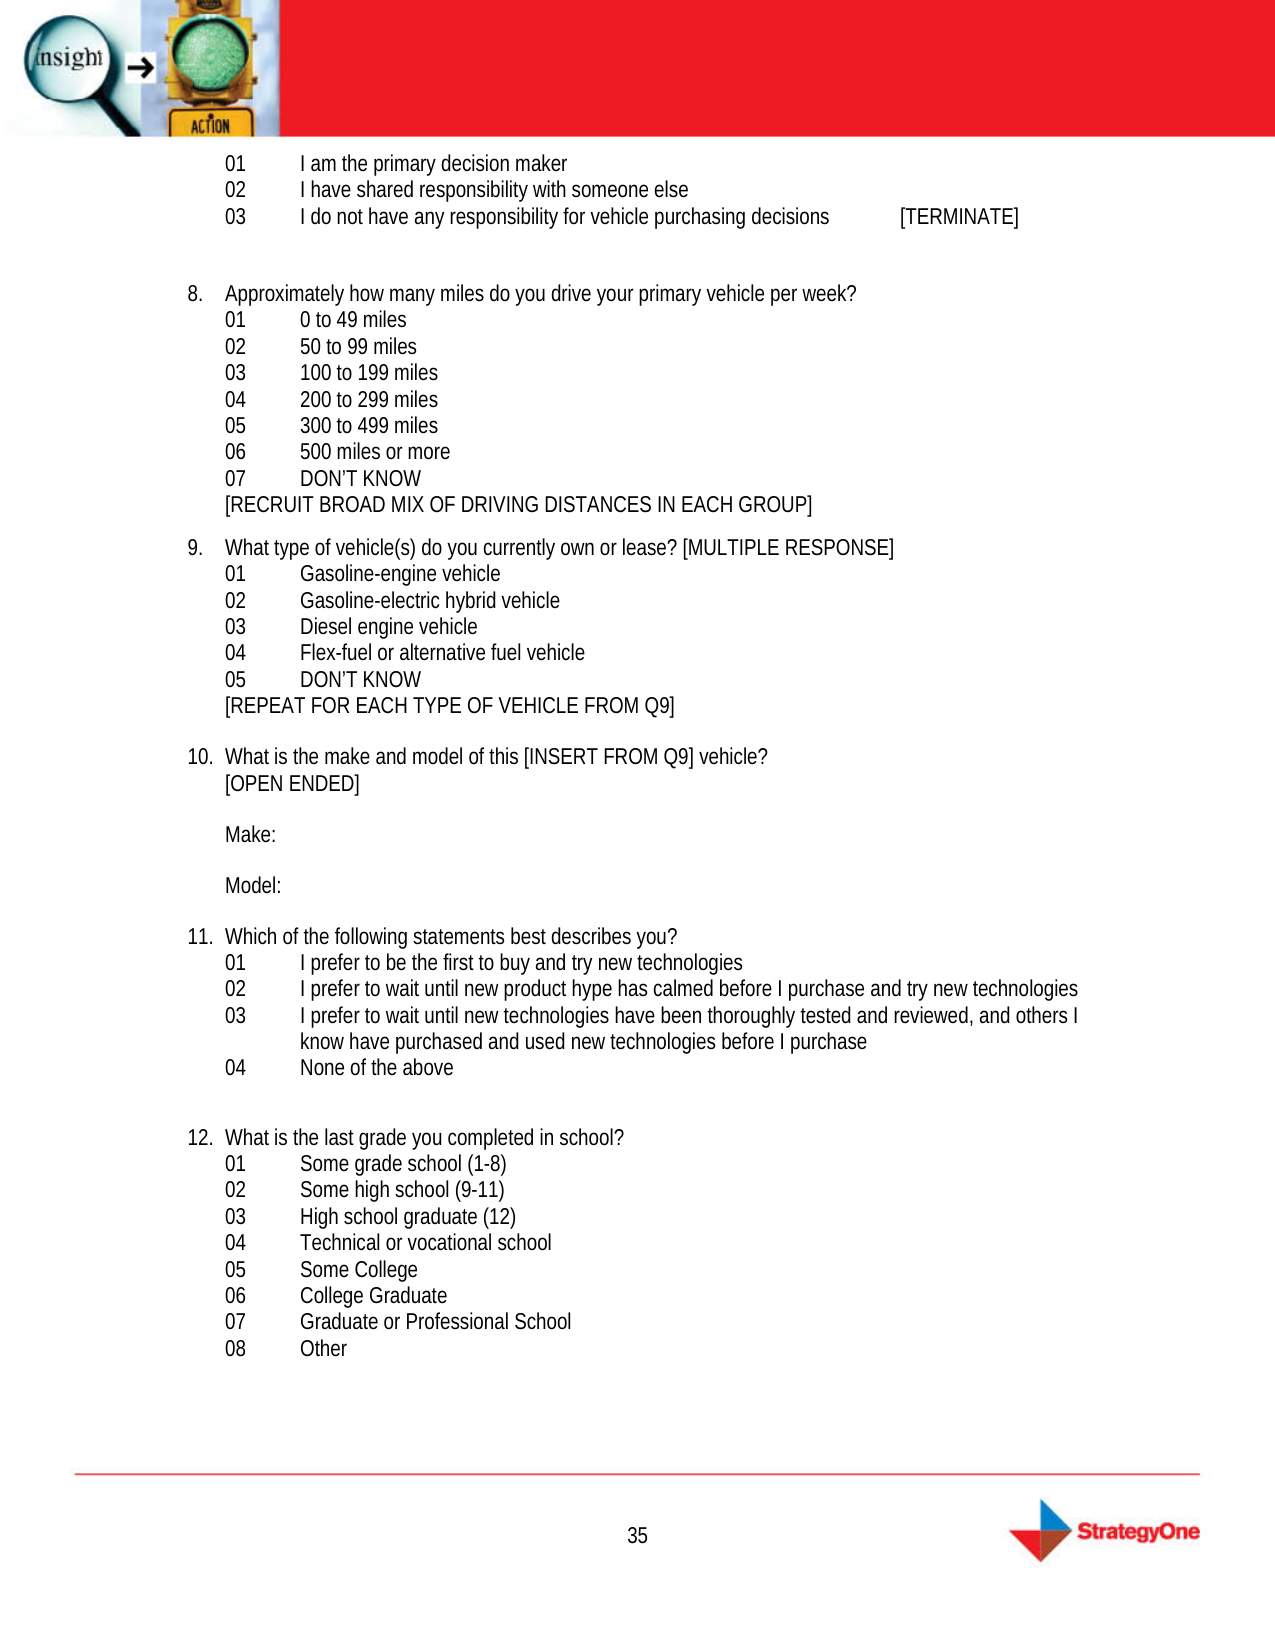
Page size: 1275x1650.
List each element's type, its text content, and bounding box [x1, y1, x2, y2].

list 300 to 499 miles [225, 412, 1125, 438]
list I prefer to be the first to buy and try new technologies [225, 949, 1125, 975]
list I do not have any responsibility for vehicle purchasing decisions [TERMINATE] [225, 203, 1125, 229]
list I prefer to wait until new technologies have been thoroughly tested and reviewed, and others I know have purchased and used new technologies before I purchase [225, 1002, 1125, 1054]
list Other [225, 1334, 1125, 1361]
text [OPEN ENDED] [225, 769, 1125, 796]
list 50 to 99 miles [225, 333, 1125, 359]
list 100 to 199 miles [225, 359, 1125, 386]
list 500 miles or more [225, 438, 1125, 464]
list Technical or vocational school [225, 1229, 1125, 1256]
list College Graduate [225, 1282, 1125, 1308]
list None of the above [225, 1054, 1125, 1081]
text [REPEAT FOR EACH TYPE OF VEHICLE FROM Q9] [150, 692, 1125, 718]
picture [0, 1450, 1275, 1597]
list Flex-fuel or alternative fuel vehicle [225, 639, 1125, 666]
list Graduate or Professional School [225, 1308, 1125, 1334]
list Some high school (9-11) [225, 1176, 1125, 1203]
list [RECRUIT BROAD MIX OF DRIVING DISTANCES IN EACH GROUP] [225, 491, 1125, 517]
text Model: [225, 872, 1125, 898]
list I have shared responsibility with someone else [225, 176, 1125, 203]
list I am the primary decision maker [225, 150, 1125, 176]
list I prefer to wait until new product hype has calmed before I purchase and try new technologies [225, 975, 1125, 1002]
list Some grade school (1-8) [225, 1150, 1125, 1176]
list What is the last grade you completed in school? [187, 1124, 1125, 1150]
list 0 to 49 miles [225, 306, 1125, 333]
list Diesel engine vehicle [225, 613, 1125, 639]
list Approximately how many miles do you drive your primary vehicle per week? [187, 280, 1125, 306]
list DON’T KNOW [225, 464, 1125, 491]
picture [3, 0, 1275, 143]
list Gasoline-electric hybrid vehicle [225, 587, 1125, 613]
list What is the make and model of this [INSERT FROM Q9] vehicle? [187, 743, 1125, 769]
list DON’T KNOW [225, 666, 1125, 692]
list What type of vehicle(s) do you currently own or lease? [MULTIPLE RESPONSE] [187, 534, 1125, 560]
text Make: [225, 821, 1125, 847]
list 200 to 299 miles [225, 386, 1125, 412]
list Some College [225, 1256, 1125, 1282]
list Gasoline-engine vehicle [225, 560, 1125, 587]
list High school graduate (12) [225, 1203, 1125, 1229]
list Which of the following statements best describes you? [187, 923, 1125, 949]
